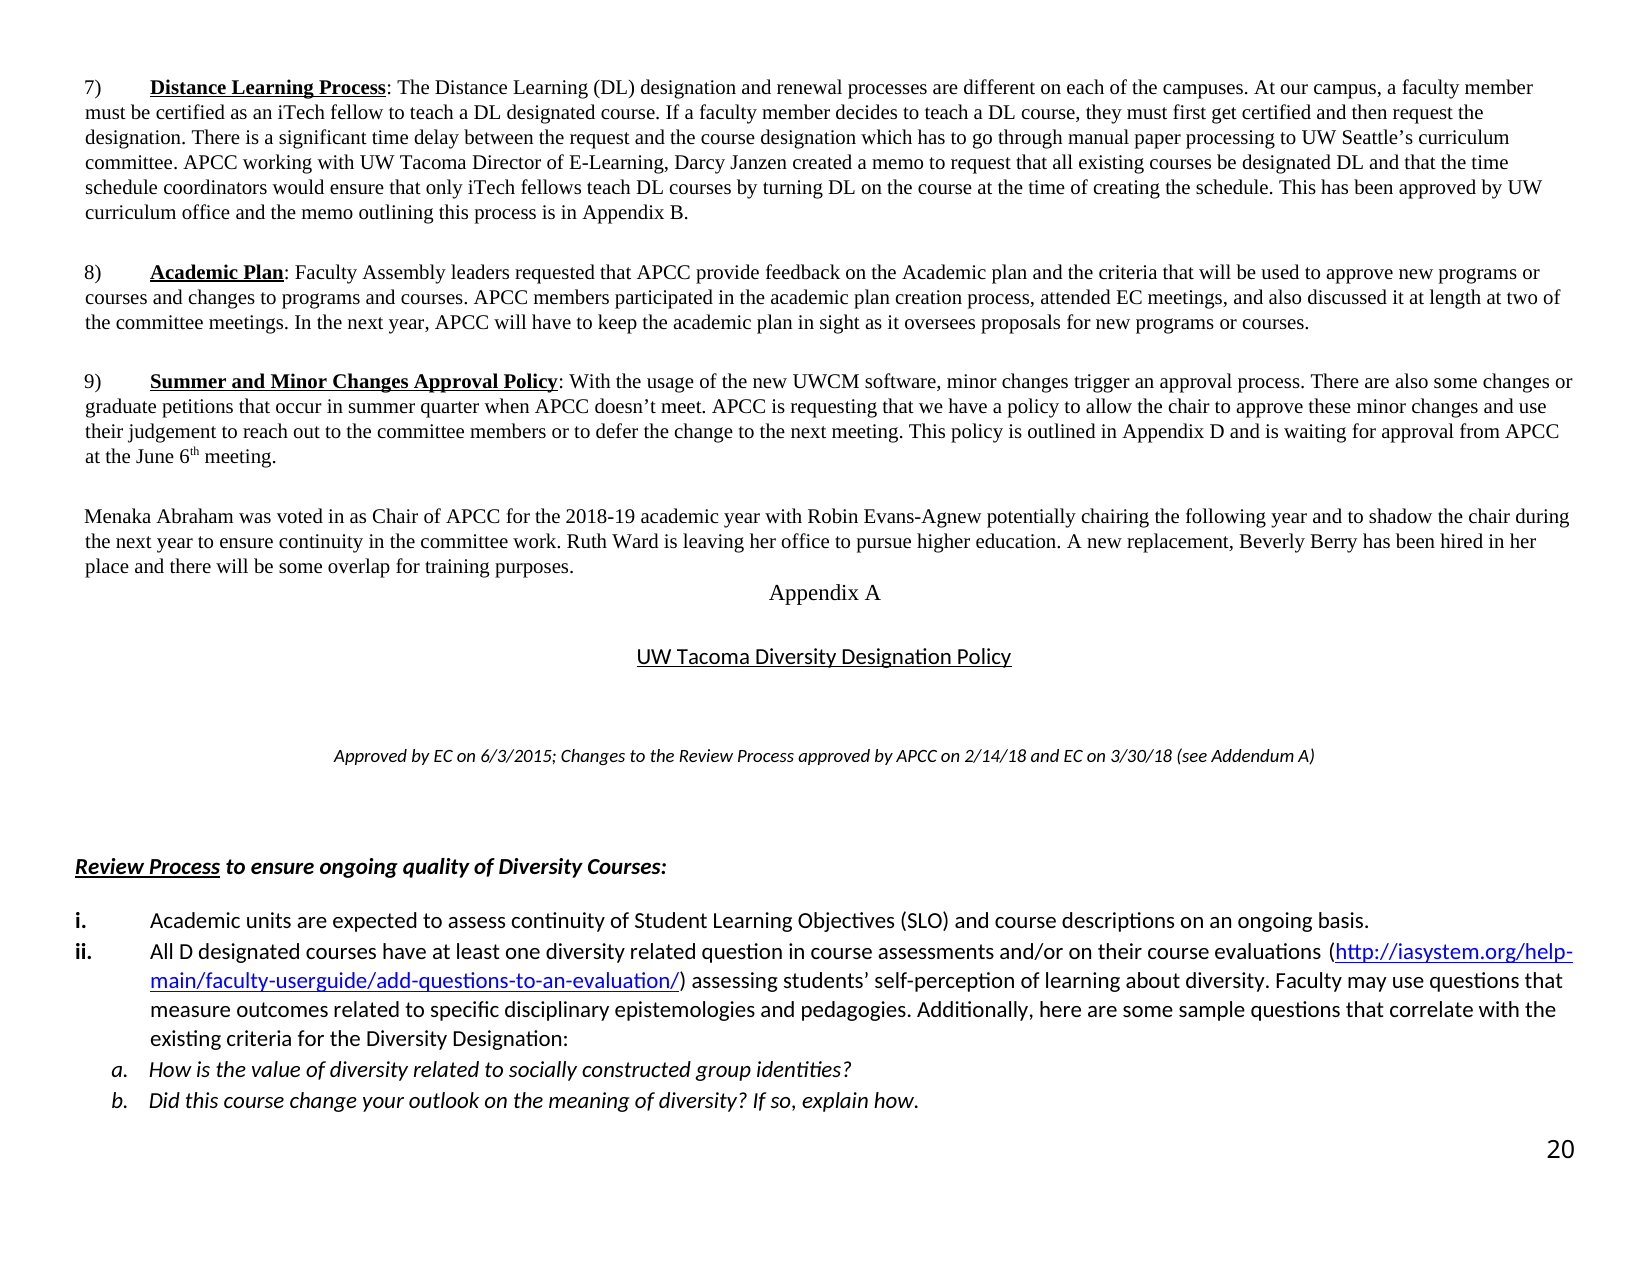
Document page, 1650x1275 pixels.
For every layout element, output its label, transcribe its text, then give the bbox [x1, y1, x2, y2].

list Academic Plan: Faculty Assembly leaders requested that APCC provide feedback on the Academic plan and the criteria that will be used to approve new programs or courses and changes to programs and courses. APCC members participated in the academic plan creation process, attended EC meetings, and also discussed it at length at two of the committee meetings. In the next year, APCC will have to keep the academic plan in sight as it oversees proposals for new programs or courses. [84, 259, 1573, 334]
text Approved by EC on 6/3/2015; Changes to the Review Process approved by APCC on 2/14/18 and EC on 3/30/18 (see Addendum A) [75, 745, 1575, 768]
list Summer and Minor Changes Approval Policy: With the usage of the new UWCM software, minor changes trigger an approval process. There are also some changes or graduate petitions that occur in summer quarter when APCC doesn’t meet. APCC is requesting that we have a policy to allow the chair to approve these minor changes and use their judgement to reach out to the committee members or to defer the change to the next meeting. This policy is outlined in Appendix D and is waiting for approval from APCC at the June 6th meeting. [84, 369, 1573, 468]
list Academic units are expected to assess continuity of Student Learning Objectives (SLO) and course descriptions on an ongoing basis. [75, 906, 1575, 934]
subtitle Appendix A [179, 579, 1471, 606]
text UW Tacoma Diversity Designation Policy [139, 642, 1509, 670]
list Did this course change your outlook on the meaning of diversity? If so, explain how. [111, 1087, 1575, 1114]
list Distance Learning Process: The Distance Learning (DL) designation and renewal processes are different on each of the campuses. At our campus, a faculty member must be certified as an iTech fellow to teach a DL designated course. If a faculty member decides to teach a DL course, they must first get certified and then request the designation. There is a significant time delay between the request and the course designation which has to go through manual paper processing to UW Seattle’s curriculum committee. APCC working with UW Tacoma Director of E-Learning, Darcy Janzen created a memo to request that all existing courses be designated DL and that the time schedule coordinators would ensure that only iTech fellows teach DL courses by turning DL on the course at the time of creating the schedule. This has been approved by UW curriculum office and the memo outlining this process is in Appendix B. [84, 75, 1573, 224]
list How is the value of diversity related to socially constructed group identities? [111, 1055, 1575, 1083]
list All D designated courses have at least one diversity related question in course assessments and/or on their course evaluations (http://iasystem.org/help-main/faculty-userguide/add-questions-to-an-evaluation/) assessing students’ self-perception of learning about diversity. Faculty may use questions that measure outcomes related to specific disciplinary epistemologies and pedagogies. Additionally, here are some sample questions that correlate with the existing criteria for the Diversity Designation: [75, 937, 1575, 1052]
text Menaka Abraham was voted in as Chair of APCC for the 2018-19 academic year with Robin Evans-Agnew potentially chairing the following year and to shadow the chair during the next year to ensure continuity in the committee work. Ruth Ward is leaving her office to pursue higher education. A new replacement, Beverly Berry has been hired in her place and there will be some overlap for training purposes. [84, 504, 1573, 578]
text Review Process to ensure ongoing quality of Diversity Courses: [75, 852, 1575, 880]
